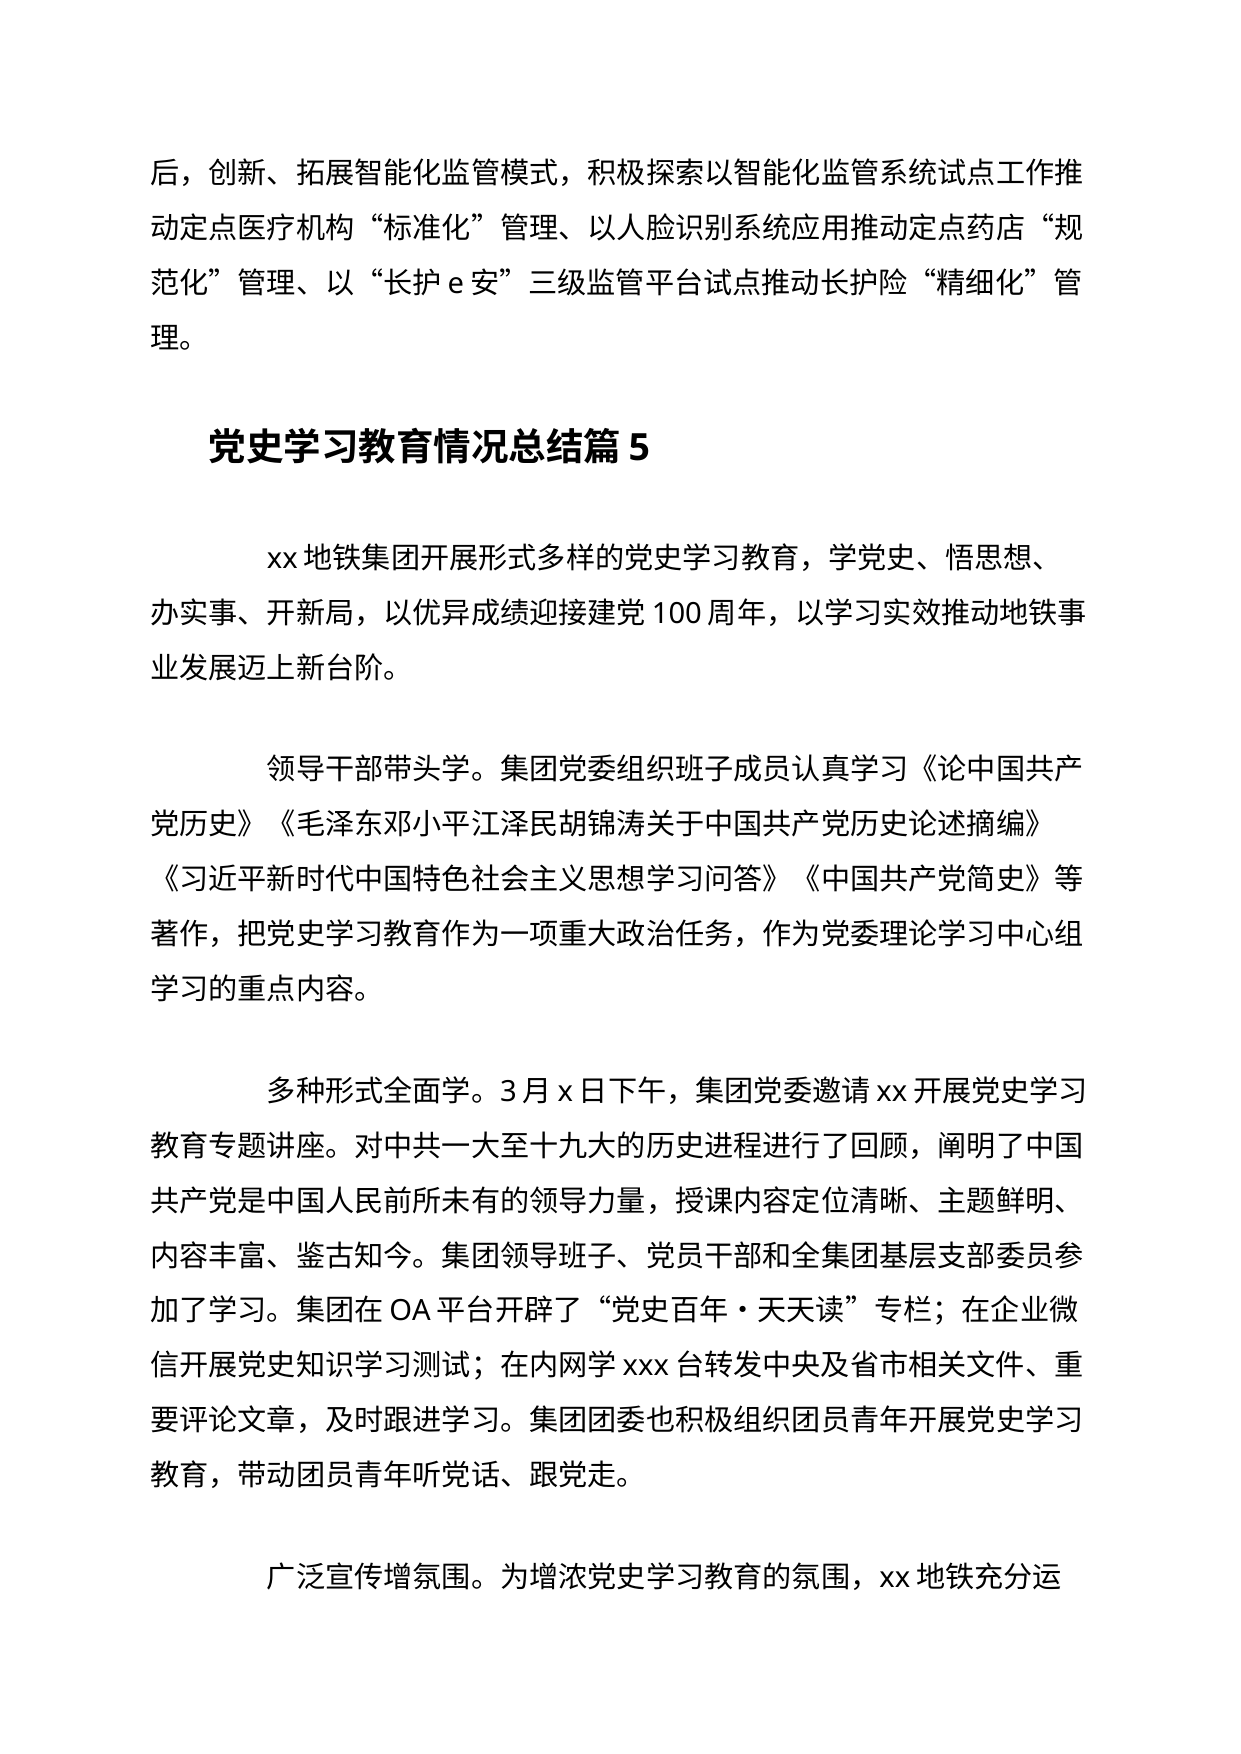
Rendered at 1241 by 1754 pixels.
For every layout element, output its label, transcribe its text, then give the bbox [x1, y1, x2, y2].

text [150, 150, 1090, 357]
text 党史学习教育情况总结篇5 [150, 417, 1090, 471]
text 多种形式全面学。3月x日下午，集团党委邀请xx开展党史学习教育专题讲座。对中共一大至十九大的历史进程进行了回顾，阐明了中国共产党是中国人民前所未有的领导力量，授课内容定位清晰、主题鲜明、内容丰富、鉴古知今。集团领导班子、党员干部和全集团基层支部委员参加了学习。集团在OA平台开辟了“党史百年•天天读”专栏；在企业微信开展党史知识学习测试；在内网学xxx台转发中央及省市相关文件、重要评论文章，及时跟进学习。集团团委也积极组织团员青年开展党史学习教育，带动团员青年听党话、跟党走。 [150, 1067, 1090, 1494]
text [150, 1554, 1090, 1596]
text xx地铁集团开展形式多样的党史学习教育，学党史、悟思想、办实事、开新局，以优异成绩迎接建党100周年，以学习实效推动地铁事业发展迈上新台阶。 [150, 534, 1090, 686]
text 领导干部带头学。集团党委组织班子成员认真学习《论中国共产党历史》《毛泽东邓小平江泽民胡锦涛关于中国共产党历史论述摘编》《习近平新时代中国特色社会主义思想学习问答》《中国共产党简史》等著作，把党史学习教育作为一项重大政治任务，作为党委理论学习中心组学习的重点内容。 [150, 746, 1090, 1008]
